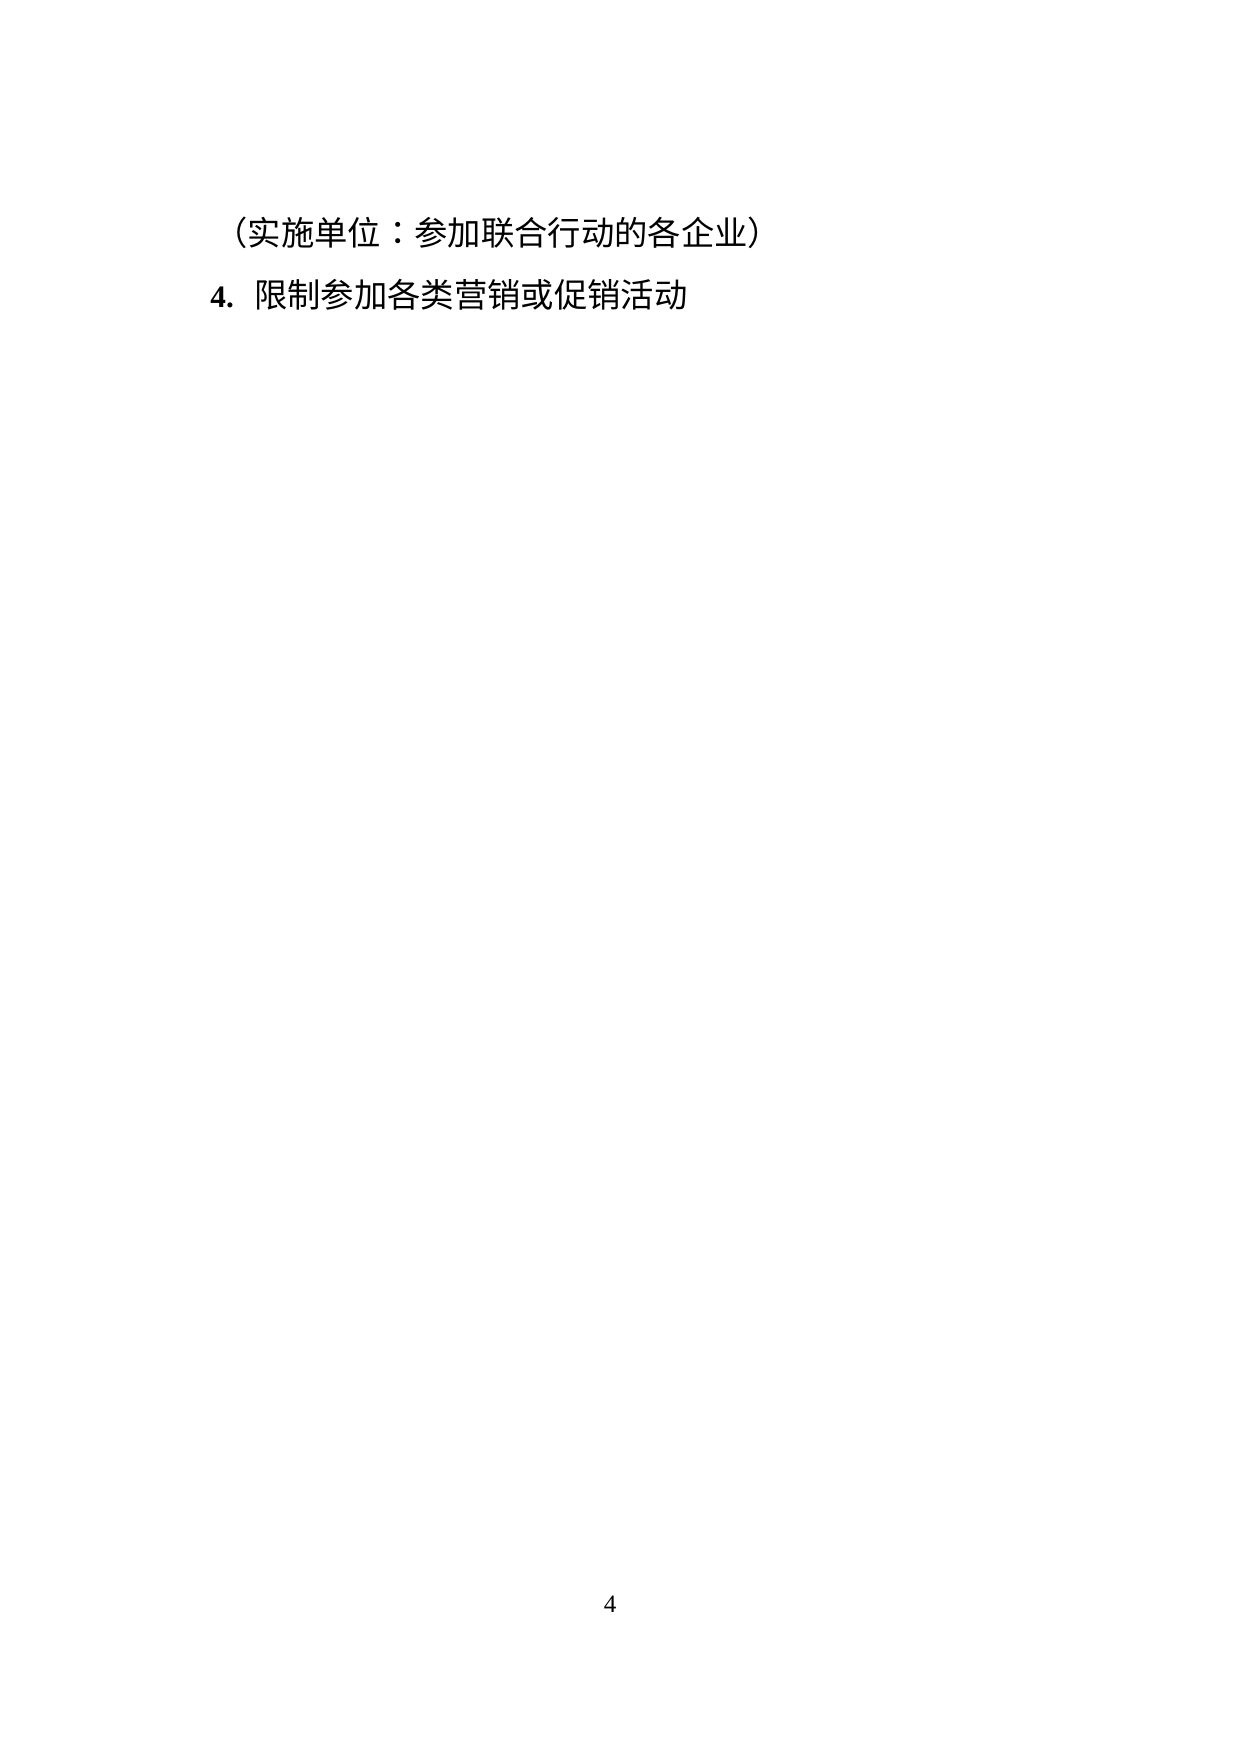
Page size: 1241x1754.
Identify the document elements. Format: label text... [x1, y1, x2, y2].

list 限制参加各类营销或促销活动 [148, 257, 1093, 320]
text （实施单位：参加联合行动的各企业） [148, 195, 1093, 257]
